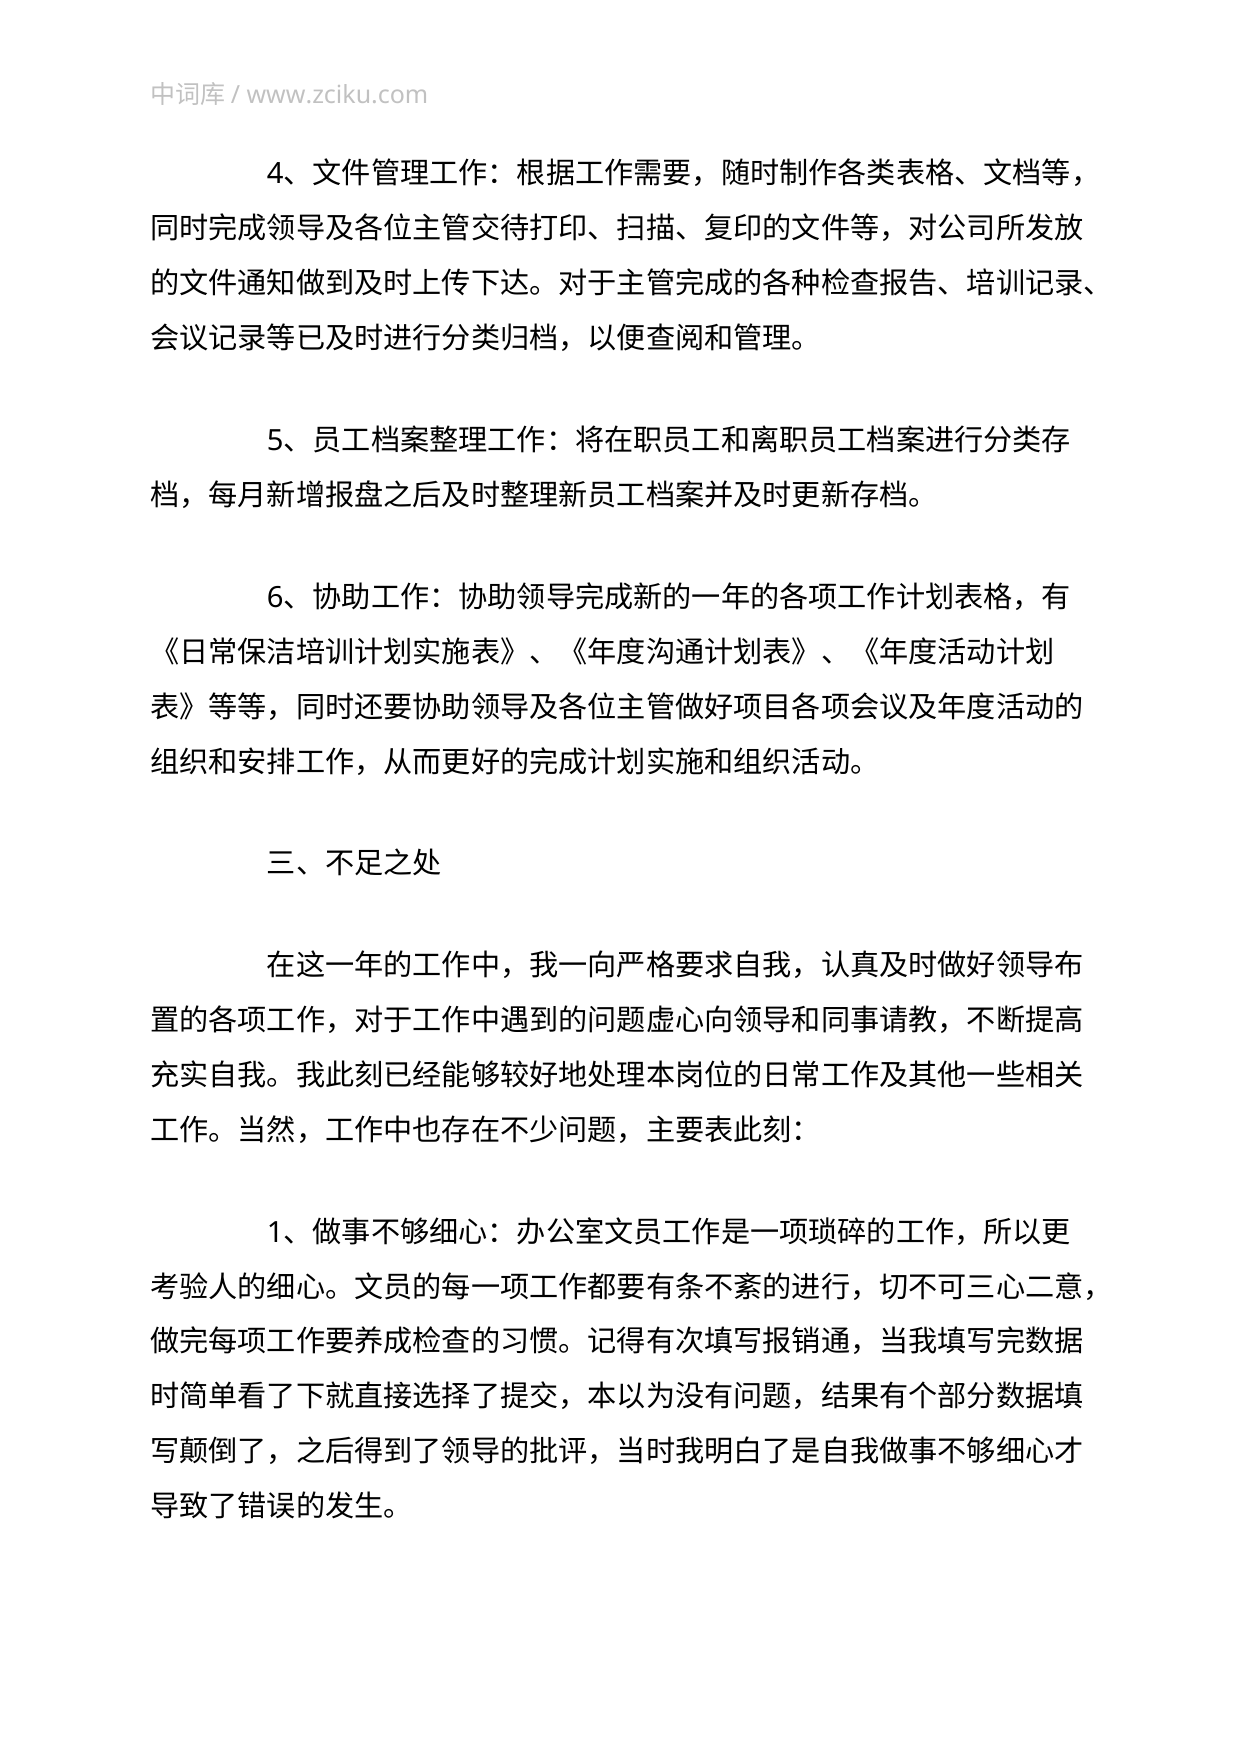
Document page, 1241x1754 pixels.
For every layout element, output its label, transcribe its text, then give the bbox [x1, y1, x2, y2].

text 三、不足之处 [150, 840, 1090, 882]
text 1、做事不够细心：办公室文员工作是一项琐碎的工作，所以更考验人的细心。文员的每一项工作都要有条不紊的进行，切不可三心二意，做完每项工作要养成检查的习惯。记得有次填写报销通，当我填写完数据时简单看了下就直接选择了提交，本以为没有问题，结果有个部分数据填写颠倒了，之后得到了领导的批评，当时我明白了是自我做事不够细心才导致了错误的发生。 [150, 1208, 1090, 1525]
text 5、员工档案整理工作：将在职员工和离职员工档案进行分类存档，每月新增报盘之后及时整理新员工档案并及时更新存档。 [150, 417, 1090, 514]
text 4、文件管理工作：根据工作需要，随时制作各类表格、文档等，同时完成领导及各位主管交待打印、扫描、复印的文件等，对公司所发放的文件通知做到及时上传下达。对于主管完成的各种检查报告、培训记录、会议记录等已及时进行分类归档，以便查阅和管理。 [150, 150, 1090, 357]
text 在这一年的工作中，我一向严格要求自我，认真及时做好领导布置的各项工作，对于工作中遇到的问题虚心向领导和同事请教，不断提高充实自我。我此刻已经能够较好地处理本岗位的日常工作及其他一些相关工作。当然，工作中也存在不少问题，主要表此刻： [150, 942, 1090, 1149]
text 6、协助工作：协助领导完成新的一年的各项工作计划表格，有《日常保洁培训计划实施表》、《年度沟通计划表》、《年度活动计划表》等等，同时还要协助领导及各位主管做好项目各项会议及年度活动的组织和安排工作，从而更好的完成计划实施和组织活动。 [150, 573, 1090, 780]
